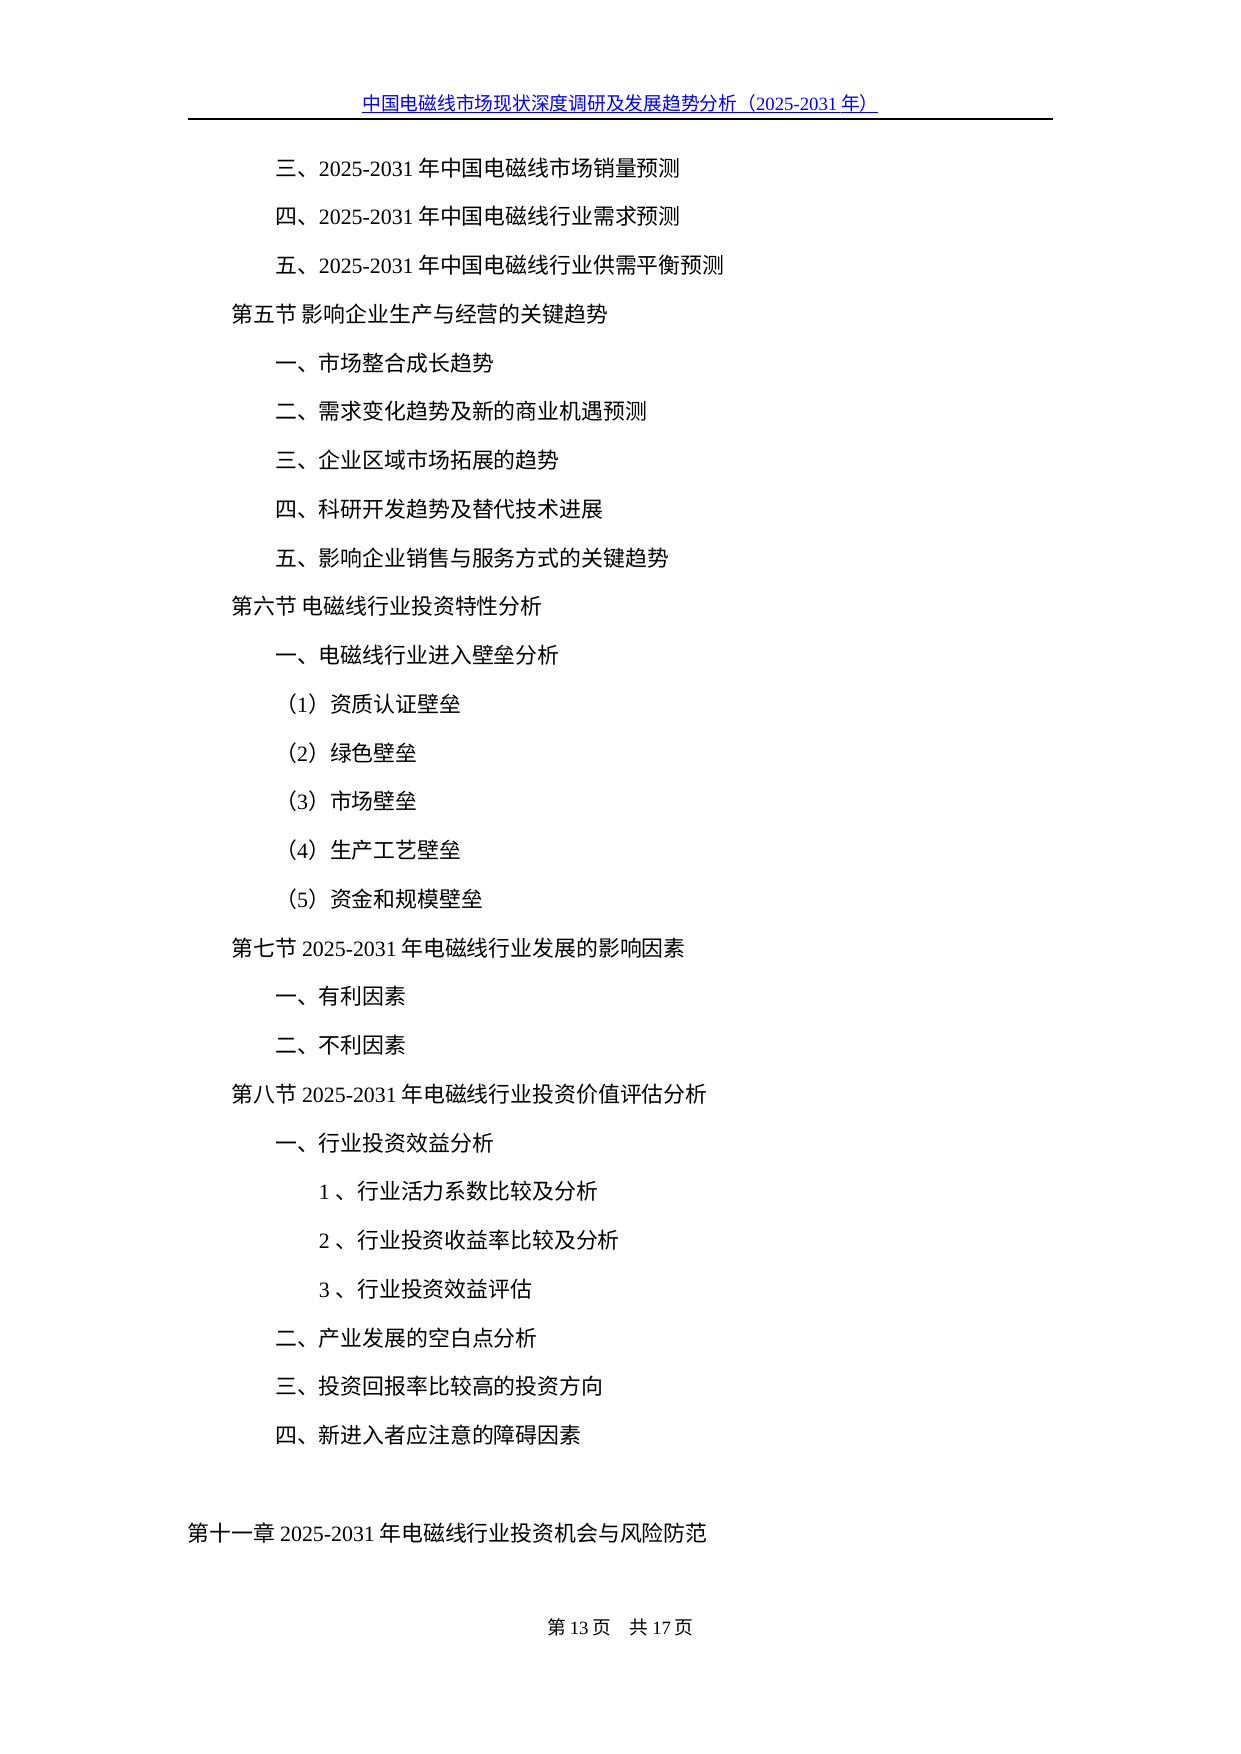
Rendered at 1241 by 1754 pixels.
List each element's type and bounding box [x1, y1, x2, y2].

text [187, 150, 1053, 1548]
